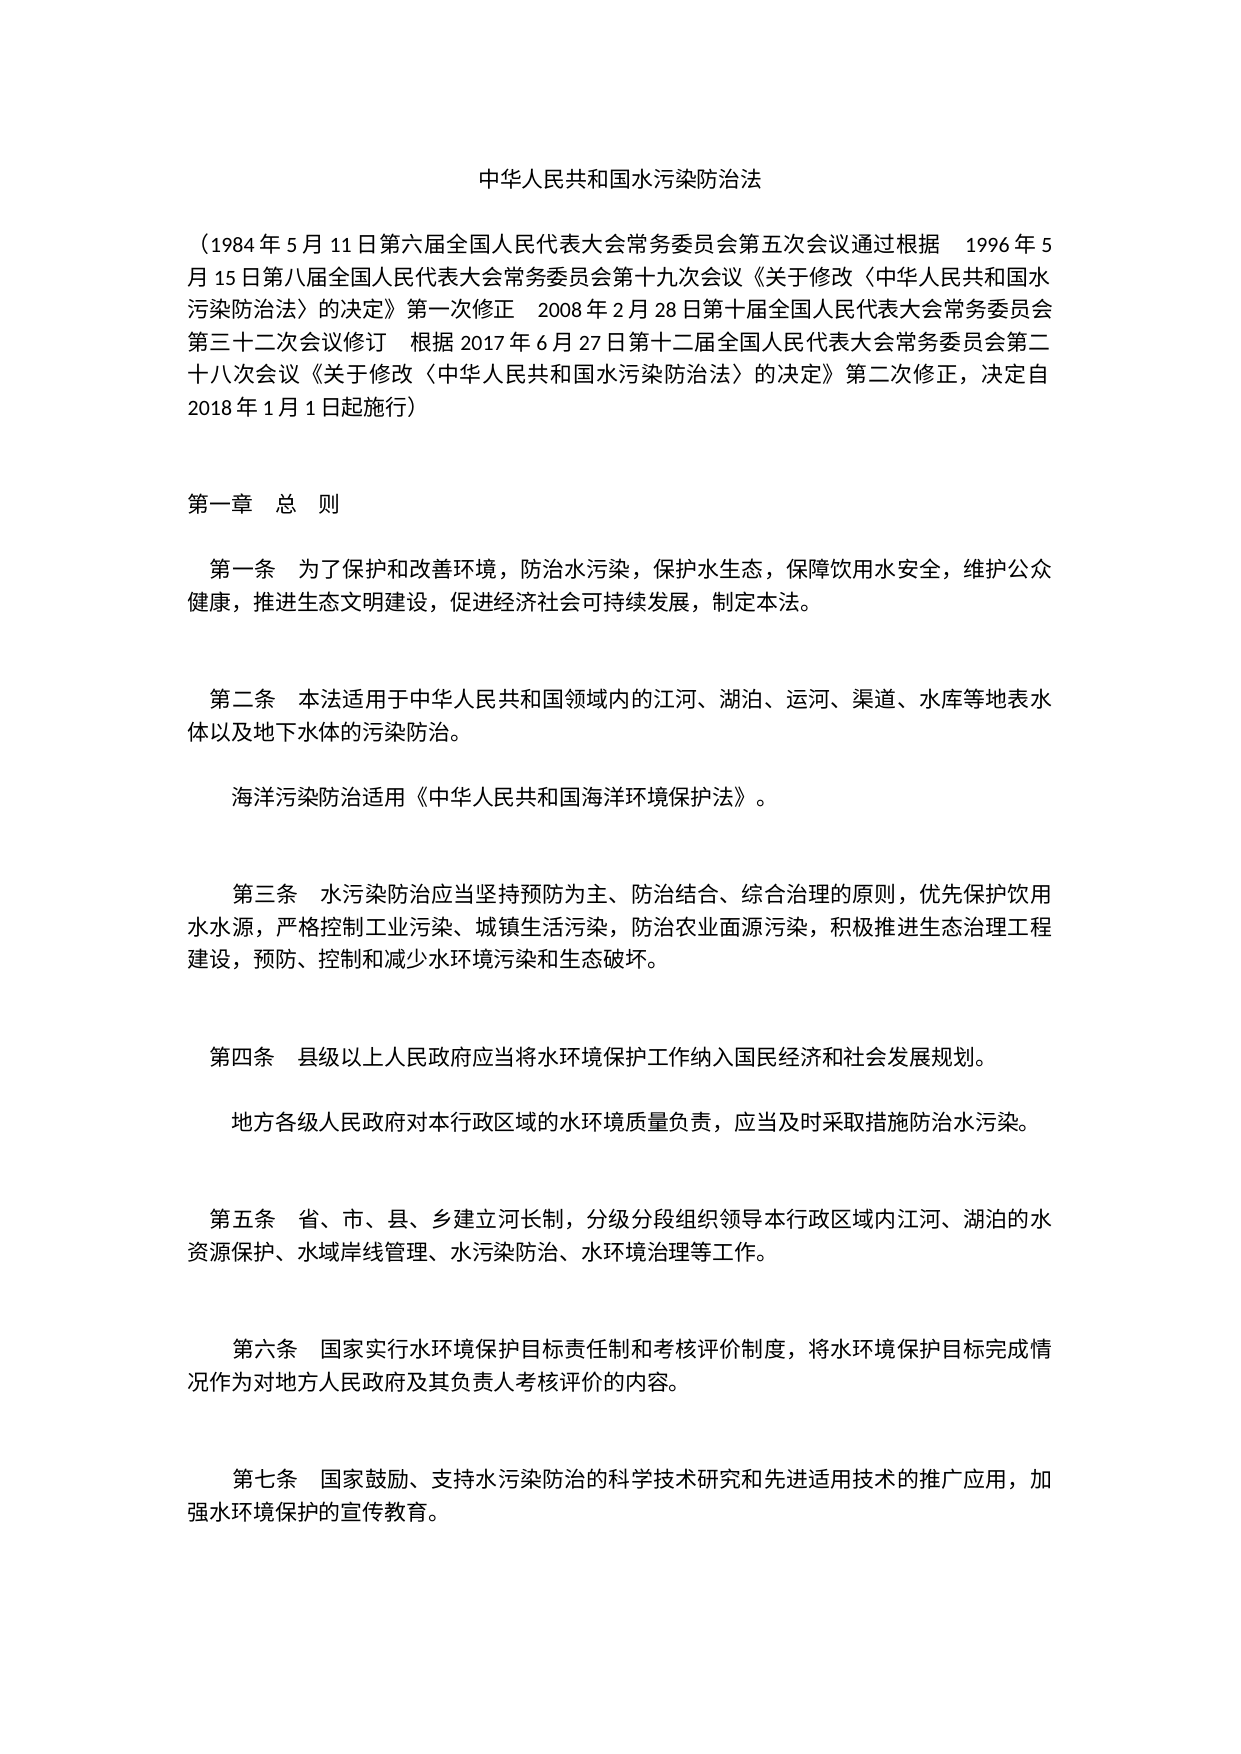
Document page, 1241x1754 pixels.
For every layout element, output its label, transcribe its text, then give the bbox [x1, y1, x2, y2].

text 第三条 水污染防治应当坚持预防为主、防治结合、综合治理的原则，优先保护饮用水水源，严格控制工业污染、城镇生活污染，防治农业面源污染，积极推进生态治理工程建设，预防、控制和减少水环境污染和生态破坏。 [187, 877, 1053, 974]
text 第五条 省、市、县、乡建立河长制，分级分段组织领导本行政区域内江河、湖泊的水资源保护、水域岸线管理、水污染防治、水环境治理等工作。 [187, 1202, 1053, 1267]
text 中华人民共和国水污染防治法 [187, 162, 1053, 194]
text 第六条 国家实行水环境保护目标责任制和考核评价制度，将水环境保护目标完成情况作为对地方人民政府及其负责人考核评价的内容。 [187, 1332, 1053, 1397]
text 第一条 为了保护和改善环境，防治水污染，保护水生态，保障饮用水安全，维护公众健康，推进生态文明建设，促进经济社会可持续发展，制定本法。 [187, 552, 1053, 617]
text 地方各级人民政府对本行政区域的水环境质量负责，应当及时采取措施防治水污染。 [187, 1104, 1053, 1137]
text （1984年5月11日第六届全国人民代表大会常务委员会第五次会议通过根据 1996年5月15日第八届全国人民代表大会常务委员会第十九次会议《关于修改〈中华人民共和国水污染防治法〉的决定》第一次修正 2008年2月28日第十届全国人民代表大会常务委员会第三十二次会议修订 根据2017年6月27日第十二届全国人民代表大会常务委员会第二十八次会议《关于修改〈中华人民共和国水污染防治法〉的决定》第二次修正，决定自2018年1月1日起施行） [187, 227, 1053, 422]
text 第四条 县级以上人民政府应当将水环境保护工作纳入国民经济和社会发展规划。 [187, 1039, 1053, 1072]
text 第二条 本法适用于中华人民共和国领域内的江河、湖泊、运河、渠道、水库等地表水体以及地下水体的污染防治。 [187, 682, 1053, 747]
text 第七条 国家鼓励、支持水污染防治的科学技术研究和先进适用技术的推广应用，加强水环境保护的宣传教育。 [187, 1462, 1053, 1527]
text 海洋污染防治适用《中华人民共和国海洋环境保护法》。 [187, 779, 1053, 812]
text 第一章 总 则 [187, 487, 1053, 519]
